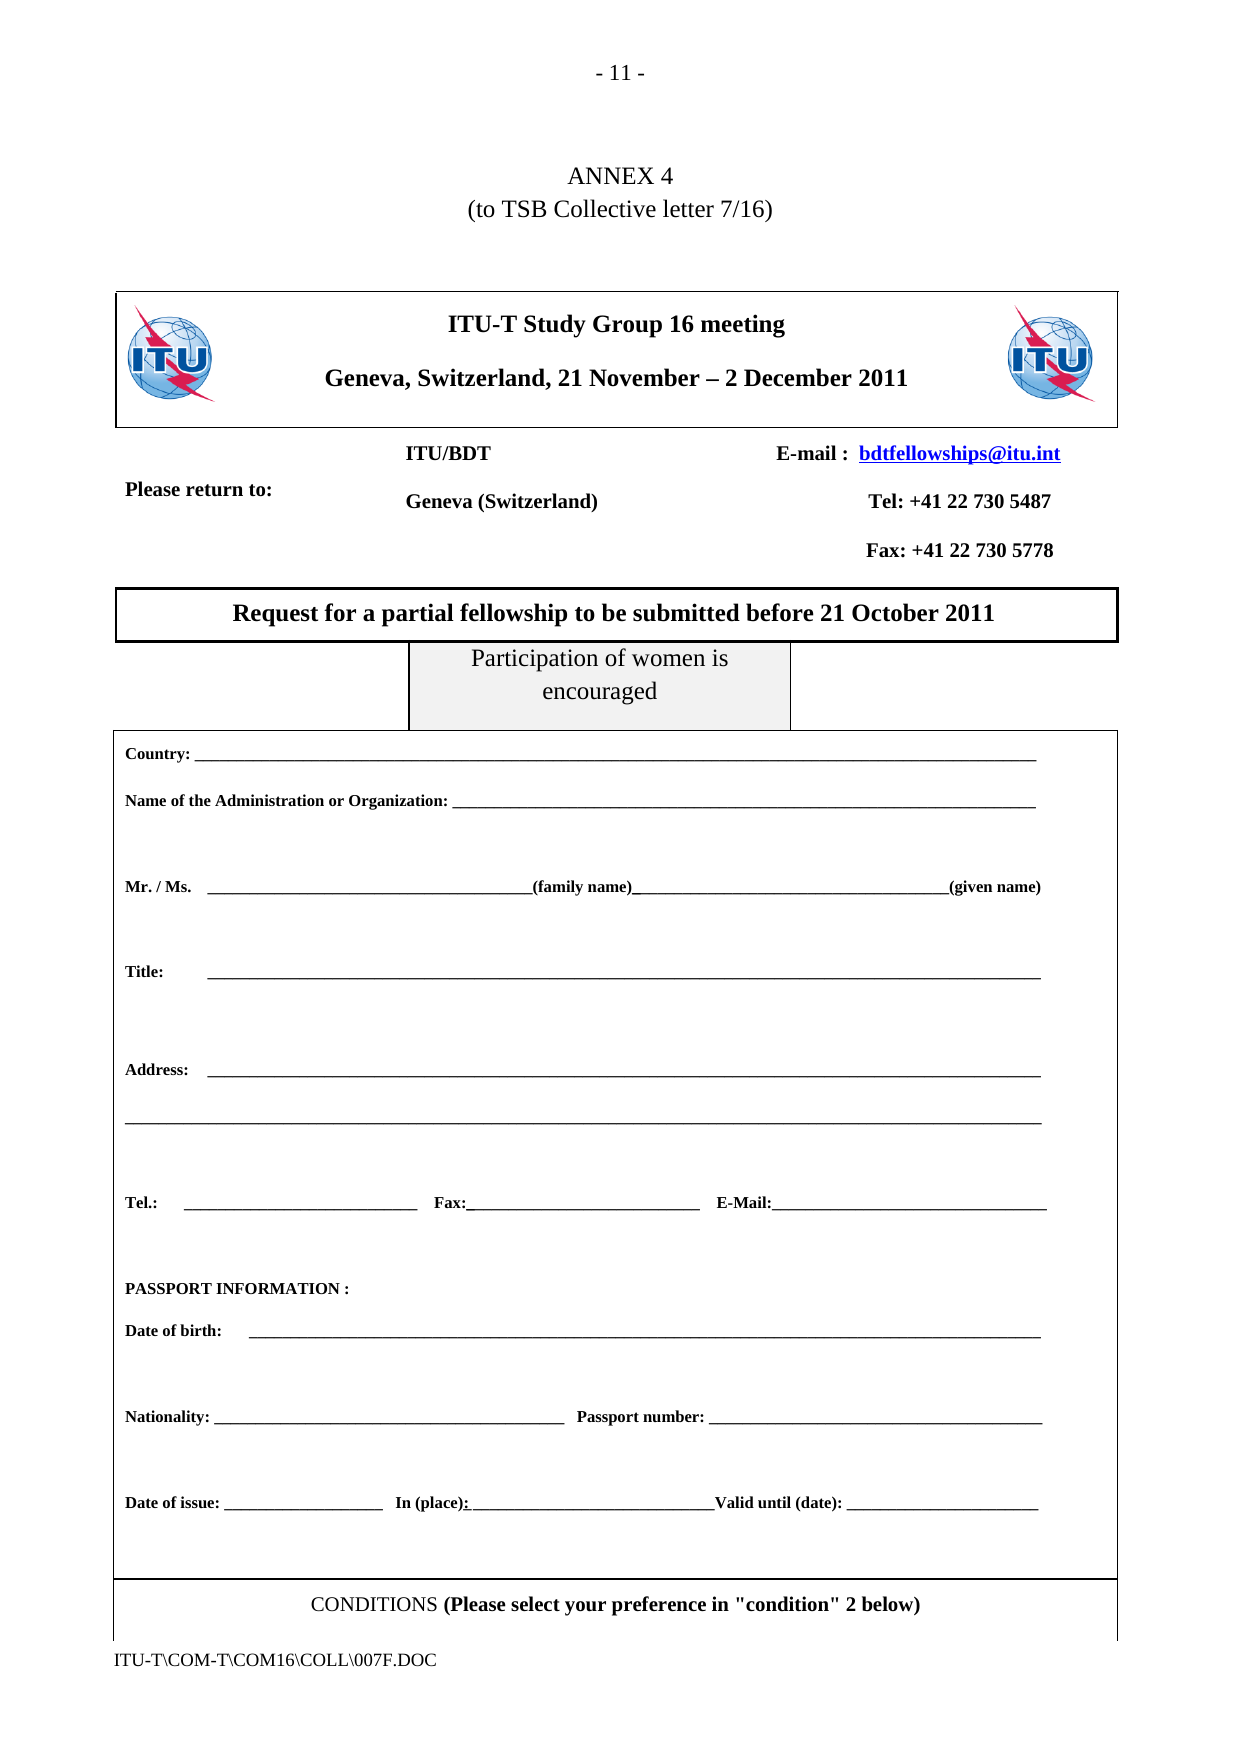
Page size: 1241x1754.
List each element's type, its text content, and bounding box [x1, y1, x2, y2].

table_cell Address: ____________________________________________________________________________________________________ ______________________________________________________________________________________________________________ Tel.: ____________________________ Fax: ____________________________ E-Mail:_________________________________ PASSPORT INFORMATION : Date of birth: _______________________________________________________________________________________________ Nationality: __________________________________________ Passport number: ________________________________________ Date of issue: ___________________ In (place) : _____________________________Valid until (date): _______________________ [114, 1048, 1117, 1578]
table_header ITU-T Study Group 16 meeting Geneva, Switzerland, 21 November – 2 December 2011 [236, 292, 997, 427]
picture [1007, 305, 1096, 402]
table_cell [114, 640, 408, 730]
table_header [997, 292, 1117, 427]
table_cell Please return to: [114, 427, 394, 587]
table_cell CONDITIONS (Please select your preference in "condition" 2 below) [114, 1580, 1117, 1641]
text ANNEX 4 (to TSB Collective letter 7/16) [113, 161, 1127, 223]
picture [127, 305, 216, 402]
table_cell Participation of women is encouraged [410, 643, 790, 730]
table_header [117, 292, 236, 427]
table_cell Country: _____________________________________________________________________________________________________ Name of the Administration or Organization: ______________________________________________________________________ Mr. / Ms. _______________________________________(family name) ______________________________________(given name) Title: ____________________________________________________________________________________________________ [114, 731, 1117, 1048]
table_cell [791, 643, 1118, 730]
table_cell ITU/BDT () [394, 428, 719, 587]
table_cell Request for a partial fellowship to be submitted before 21 October 2011 [117, 590, 1116, 640]
table_cell E-mail : bdtfellowships@itu.int Tel: +41 22 730 5487 Fax: +41 22 730 5778 [719, 428, 1118, 587]
